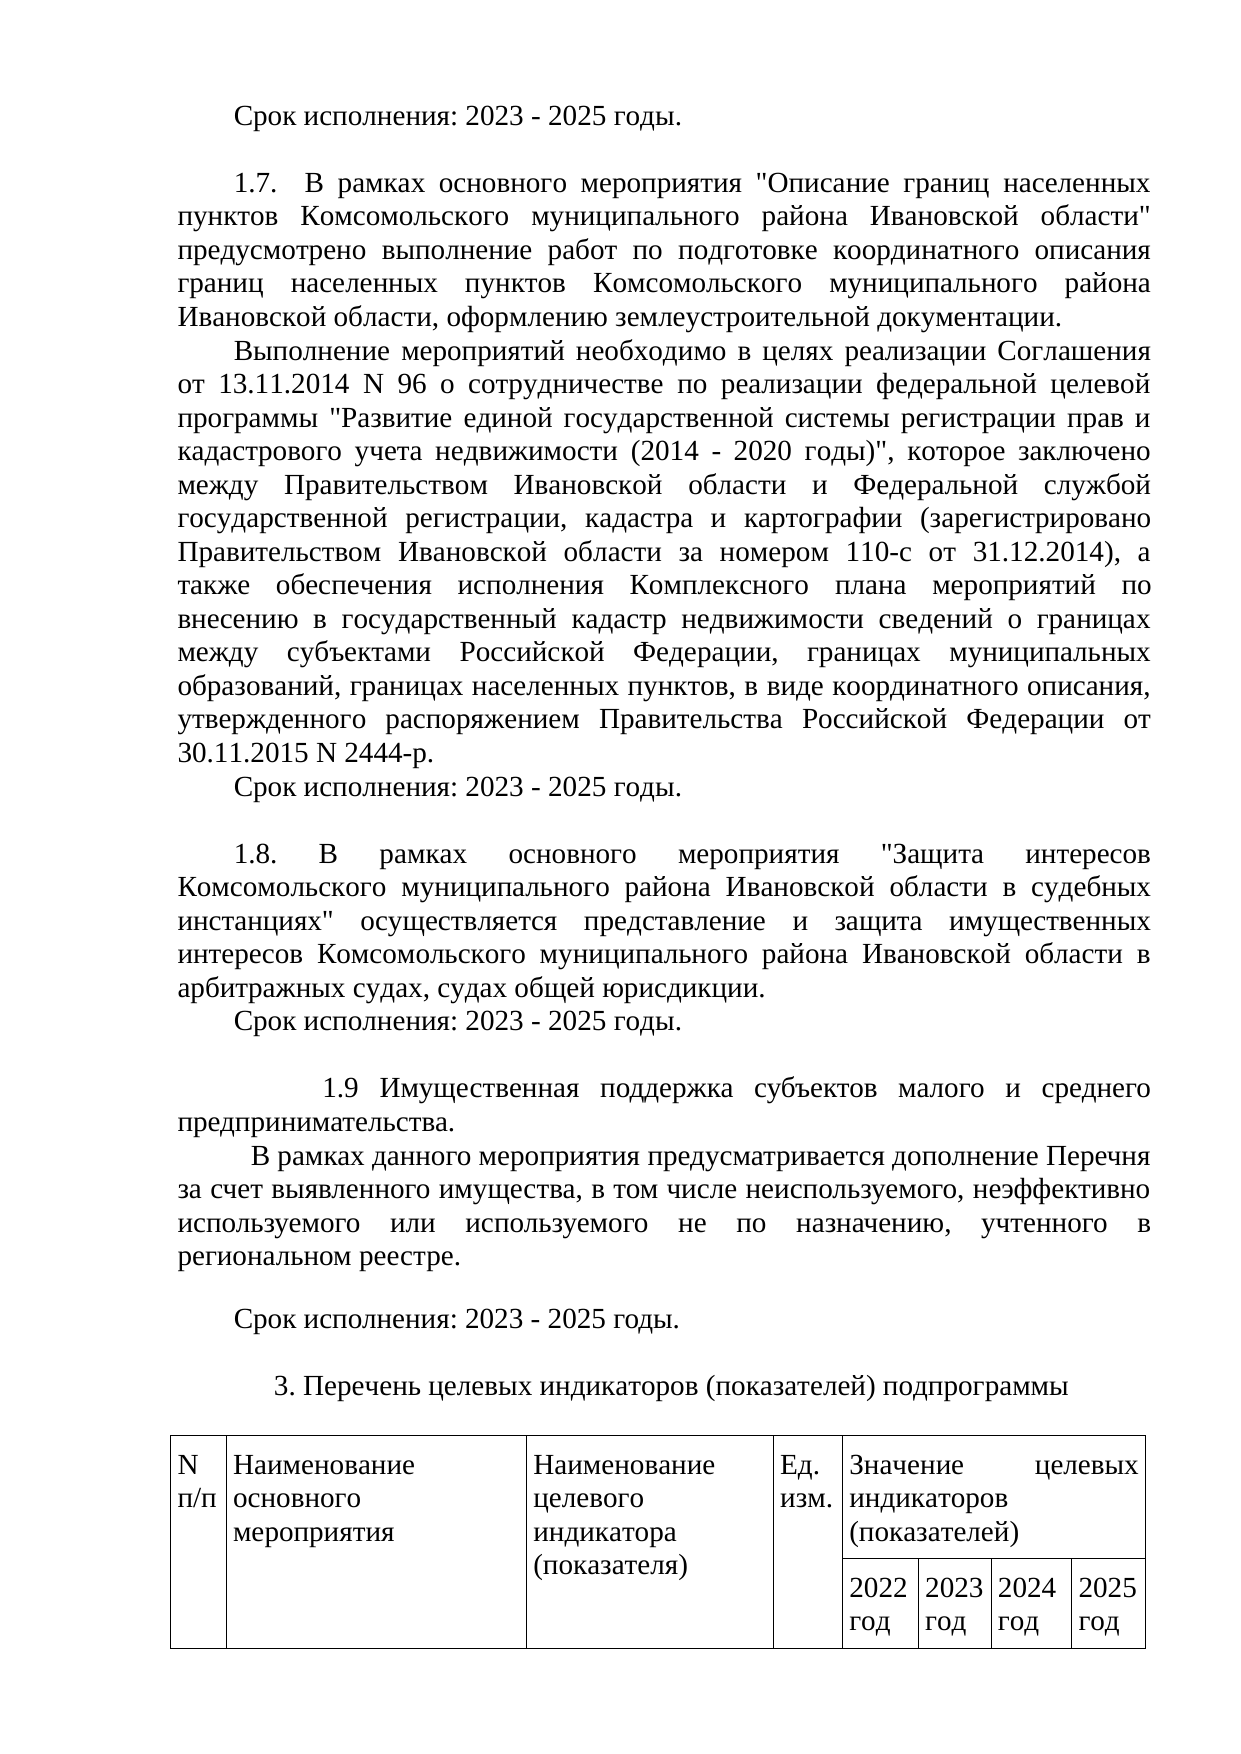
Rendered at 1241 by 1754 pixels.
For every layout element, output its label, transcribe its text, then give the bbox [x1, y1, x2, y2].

text Срок исполнения: 2023 - 2025 годы. [177, 98, 1152, 131]
text 3. Перечень целевых индикаторов (показателей) подпрограммы [274, 1368, 1152, 1402]
text 1.8. В рамках основного мероприятия "Защита интересов Комсомольского муниципального района Ивановской области в судебных инстанциях" осуществляется представление и защита имущественных интересов Комсомольского муниципального района Ивановской области в арбитражных судах, судах общей юрисдикции. [177, 836, 1152, 1003]
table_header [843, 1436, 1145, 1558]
text Срок исполнения: 2023 - 2025 годы. [177, 769, 1152, 802]
text 1.9 Имущественная поддержка субъектов малого и среднего предпринимательства. [177, 1071, 1152, 1138]
text Выполнение мероприятий необходимо в целях реализации Соглашения от 13.11.2014 N 96 о сотрудничестве по реализации федеральной целевой программы "Развитие единой государственной системы регистрации прав и кадастрового учета недвижимости (2014 - 2020 годы)", которое заключено между Правительством Ивановской области и Федеральной службой государственной регистрации, кадастра и картографии (зарегистрировано Правительством Ивановской области за номером 110-с от 31.12.2014), а также обеспечения исполнения Комплексного плана мероприятий по внесению в государственный кадастр недвижимости сведений о границах между субъектами Российской Федерации, границах муниципальных образований, границах населенных пунктов, в виде координатного описания, утвержденного распоряжением Правительства Российской Федерации от 30.11.2015 N 2444-р. [177, 333, 1152, 769]
text В рамках данного мероприятия предусматривается дополнение Перечня за счет выявленного имущества, в том числе неиспользуемого, неэффективно используемого или используемого не по назначению, учтенного в региональном реестре. [177, 1138, 1152, 1272]
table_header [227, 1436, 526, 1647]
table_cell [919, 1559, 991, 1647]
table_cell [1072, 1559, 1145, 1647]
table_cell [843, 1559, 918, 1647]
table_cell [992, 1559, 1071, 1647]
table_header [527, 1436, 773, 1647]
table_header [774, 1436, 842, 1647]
text 1.7. В рамках основного мероприятия "Описание границ населенных пунктов Комсомольского муниципального района Ивановской области" предусмотрено выполнение работ по подготовке координатного описания границ населенных пунктов Комсомольского муниципального района Ивановской области, оформлению землеустроительной документации. [177, 165, 1152, 333]
text Срок исполнения: 2023 - 2025 годы. [177, 1301, 1152, 1334]
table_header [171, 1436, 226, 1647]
text Срок исполнения: 2023 - 2025 годы. [177, 1003, 1152, 1037]
